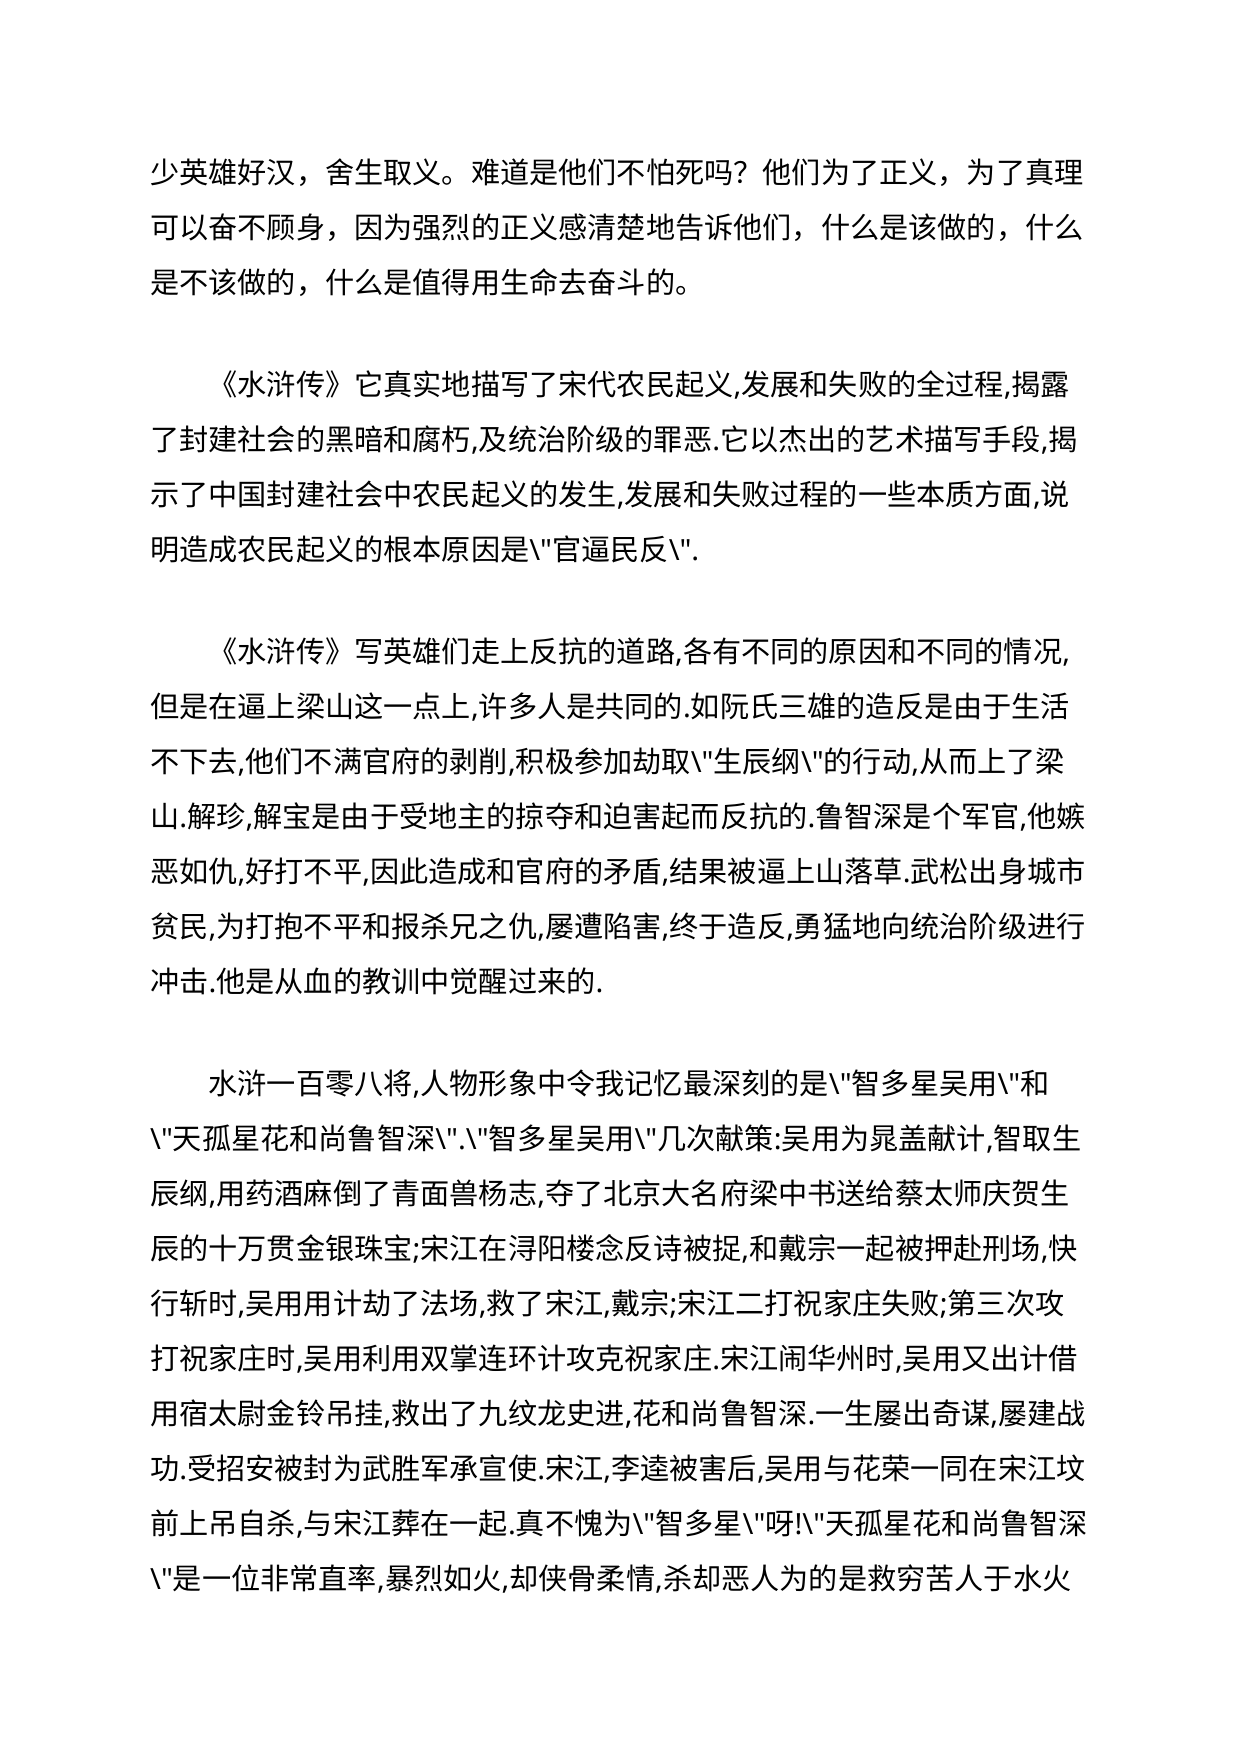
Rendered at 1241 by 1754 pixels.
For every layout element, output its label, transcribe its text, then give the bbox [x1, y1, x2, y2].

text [150, 150, 1090, 302]
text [150, 1061, 1090, 1598]
text 《水浒传》写英雄们走上反抗的道路,各有不同的原因和不同的情况,但是在逼上梁山这一点上,许多人是共同的.如阮氏三雄的造反是由于生活不下去,他们不满官府的剥削,积极参加劫取\"生辰纲\"的行动,从而上了梁山.解珍,解宝是由于受地主的掠夺和迫害起而反抗的.鲁智深是个军官,他嫉恶如仇,好打不平,因此造成和官府的矛盾,结果被逼上山落草.武松出身城市贫民,为打抱不平和报杀兄之仇,屡遭陷害,终于造反,勇猛地向统治阶级进行冲击.他是从血的教训中觉醒过来的. [150, 628, 1090, 1001]
text 《水浒传》它真实地描写了宋代农民起义,发展和失败的全过程,揭露了封建社会的黑暗和腐朽,及统治阶级的罪恶.它以杰出的艺术描写手段,揭示了中国封建社会中农民起义的发生,发展和失败过程的一些本质方面,说明造成农民起义的根本原因是\"官逼民反\". [150, 362, 1090, 569]
